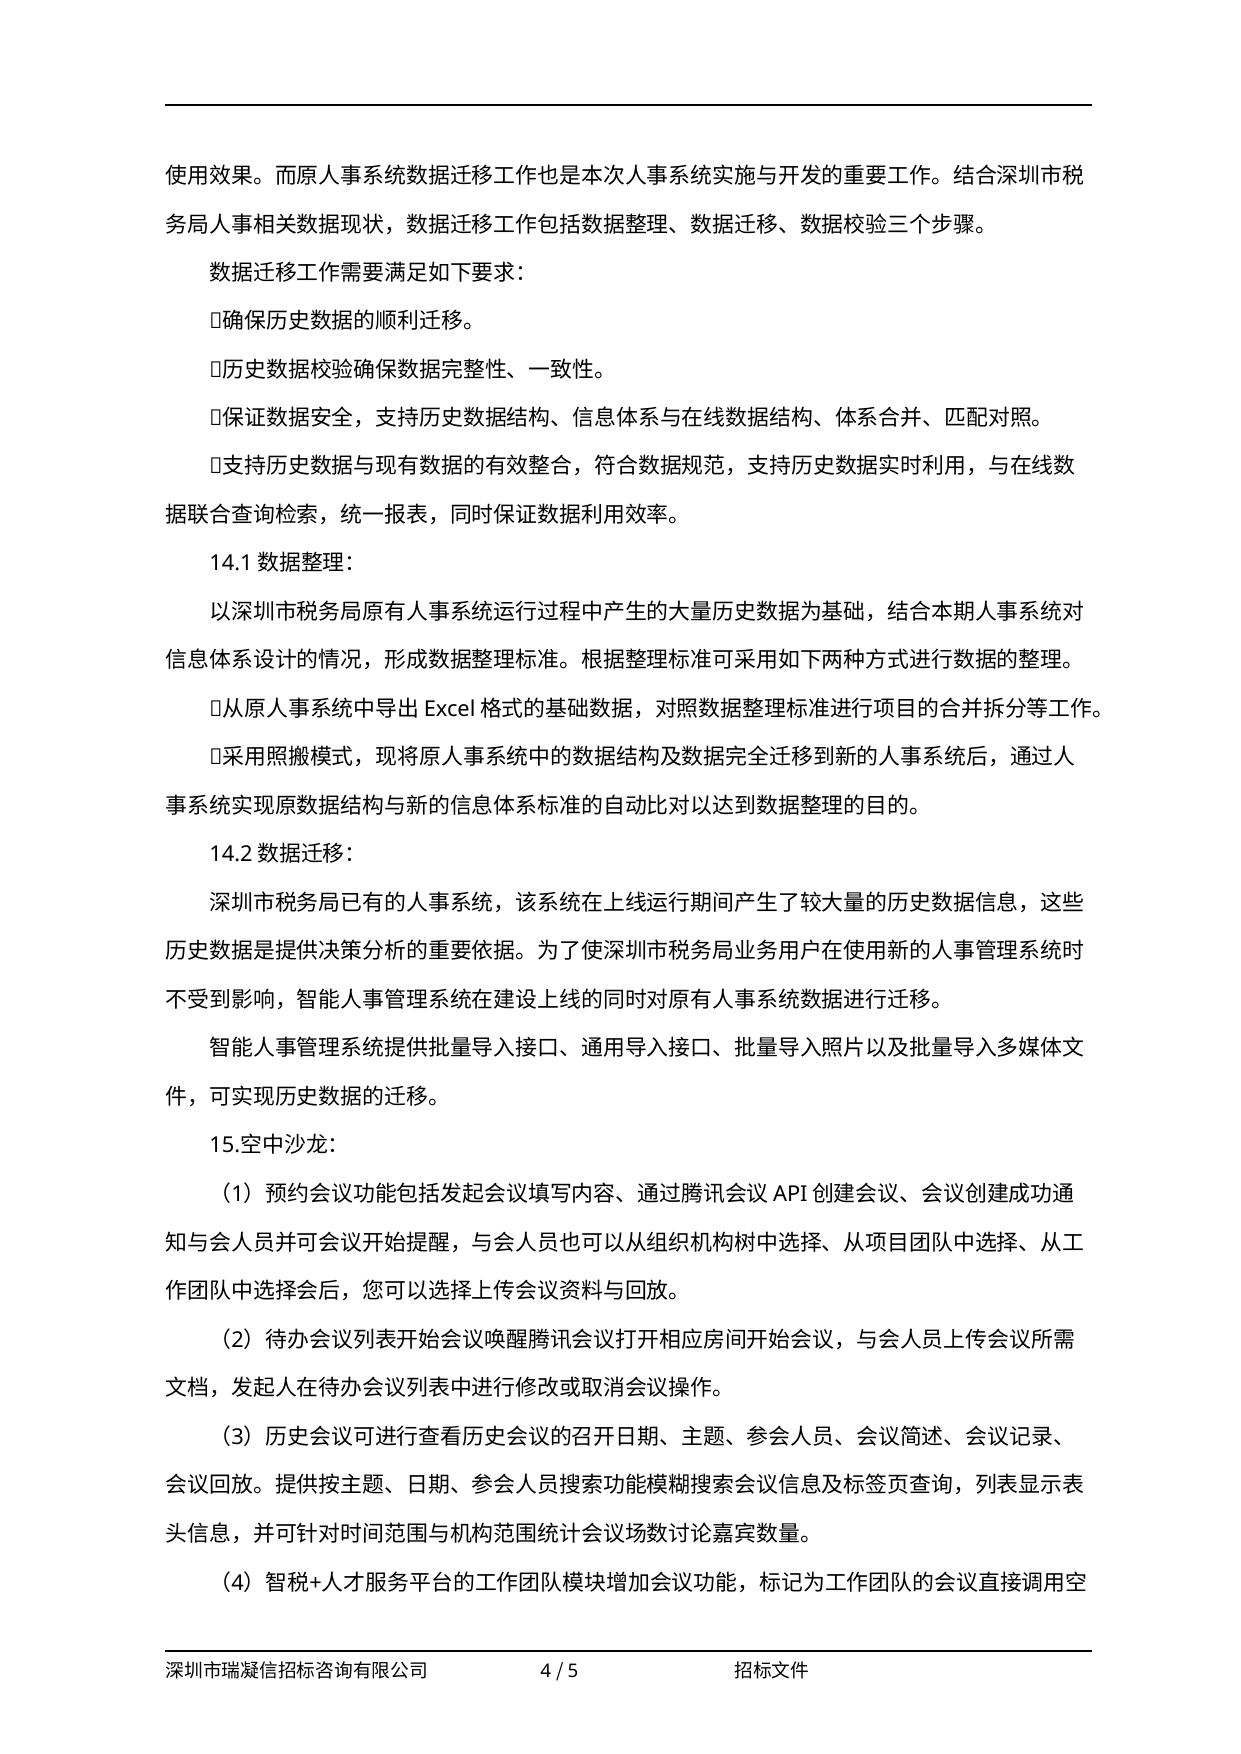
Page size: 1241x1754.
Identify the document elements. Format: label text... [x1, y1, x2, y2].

text 以深圳市税务局原有人事系统运行过程中产生的大量历史数据为基础，结合本期人事系统对信息体系设计的情况，形成数据整理标准。根据整理标准可采用如下两种方式进行数据的整理。 [165, 593, 1092, 674]
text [165, 157, 1092, 239]
text （1）预约会议功能包括发起会议填写内容、通过腾讯会议API创建会议、会议创建成功通知与会人员并可会议开始提醒，与会人员也可以从组织机构树中选择、从项目团队中选择、从工作团队中选择会后，您可以选择上传会议资料与回放。 [165, 1175, 1092, 1305]
text 保证数据安全，支持历史数据结构、信息体系与在线数据结构、体系合并、匹配对照。 [165, 399, 1092, 432]
text 数据迁移工作需要满足如下要求： [165, 254, 1092, 287]
text 支持历史数据与现有数据的有效整合，符合数据规范，支持历史数据实时利用，与在线数据联合查询检索，统一报表，同时保证数据利用效率。 [165, 448, 1092, 529]
text （2）待办会议列表开始会议唤醒腾讯会议打开相应房间开始会议，与会人员上传会议所需文档，发起人在待办会议列表中进行修改或取消会议操作。 [165, 1321, 1092, 1402]
text 深圳市税务局已有的人事系统，该系统在上线运行期间产生了较大量的历史数据信息，这些历史数据是提供决策分析的重要依据。为了使深圳市税务局业务用户在使用新的人事管理系统时不受到影响，智能人事管理系统在建设上线的同时对原有人事系统数据进行迁移。 [165, 884, 1092, 1014]
text 从原人事系统中导出Excel格式的基础数据，对照数据整理标准进行项目的合并拆分等工作。 [165, 690, 1092, 723]
text 14.1数据整理： [165, 545, 1092, 577]
text 智能人事管理系统提供批量导入接口、通用导入接口、批量导入照片以及批量导入多媒体文件，可实现历史数据的迁移。 [165, 1030, 1092, 1111]
text 15.空中沙龙： [165, 1127, 1092, 1159]
text 14.2数据迁移： [165, 836, 1092, 868]
text 确保历史数据的顺利迁移。 [165, 303, 1092, 335]
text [165, 1564, 1092, 1597]
text 采用照搬模式，现将原人事系统中的数据结构及数据完全迁移到新的人事系统后，通过人事系统实现原数据结构与新的信息体系标准的自动比对以达到数据整理的目的。 [165, 739, 1092, 820]
text 历史数据校验确保数据完整性、一致性。 [165, 351, 1092, 384]
text （3）历史会议可进行查看历史会议的召开日期、主题、参会人员、会议简述、会议记录、会议回放。提供按主题、日期、参会人员搜索功能模糊搜索会议信息及标签页查询，列表显示表头信息，并可针对时间范围与机构范围统计会议场数讨论嘉宾数量。 [165, 1418, 1092, 1548]
